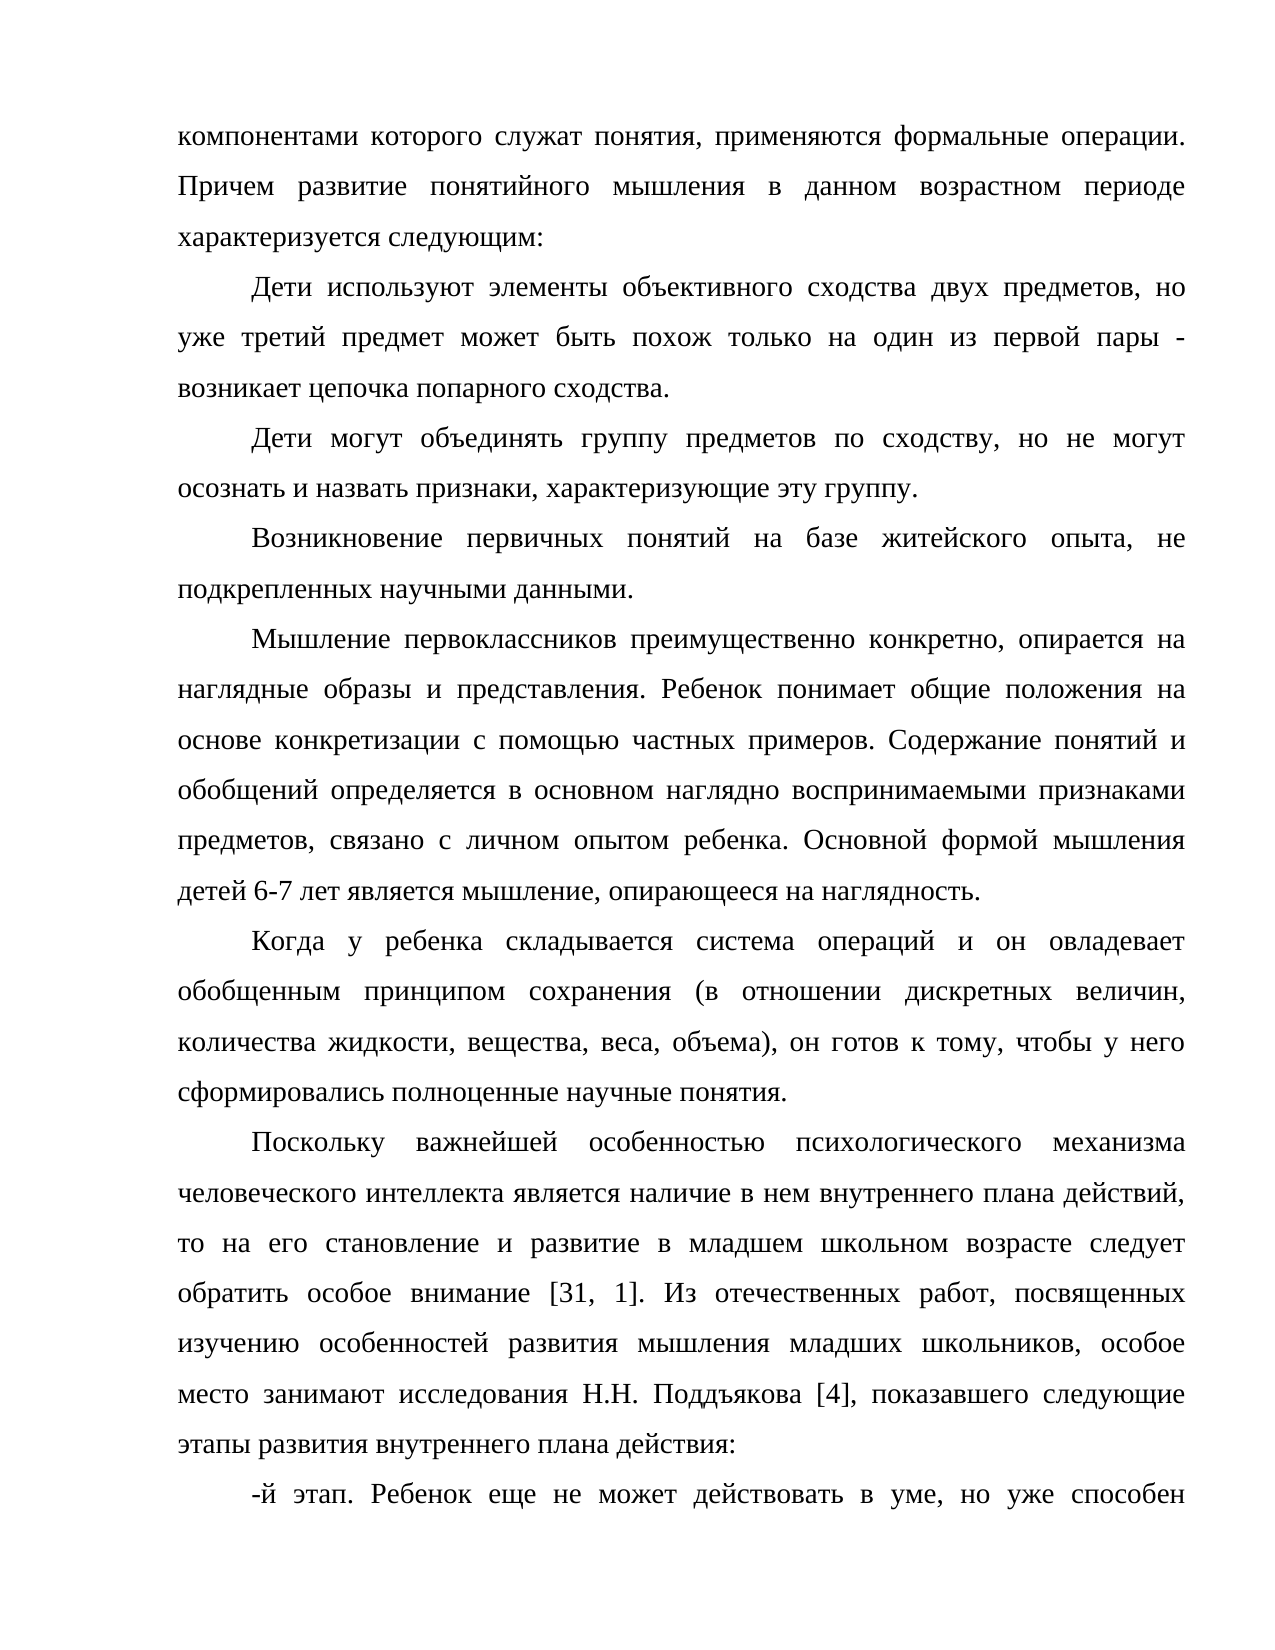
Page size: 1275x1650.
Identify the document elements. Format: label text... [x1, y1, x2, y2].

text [177, 118, 1186, 252]
text Когда у ребенка складывается система операций и он овладевает обобщенным принципом сохранения (в отношении дискретных величин, количества жидкости, вещества, веса, объема), он готов к тому, чтобы у него сформировались полноценные научные понятия. [177, 923, 1186, 1108]
text Дети используют элементы объективного сходства двух предметов, но уже третий предмет может быть похож только на один из первой пары - возникает цепочка попарного сходства. [177, 269, 1186, 403]
text Возникновение первичных понятий на базе житейского опыта, не подкрепленных научными данными. [177, 521, 1186, 604]
text Поскольку важнейшей особенностью психологического механизма человеческого интеллекта является наличие в нем внутреннего плана действий, то на его становление и развитие в младшем школьном возрасте следует обратить особое внимание [31, 1]. Из отечественных работ, посвященных изучению особенностей развития мышления младших школьников, особое место занимают исследования Н.Н. Поддъякова [4], показавшего следующие этапы развития внутреннего плана действия: [177, 1124, 1186, 1460]
text Дети могут объединять группу предметов по сходству, но не могут осознать и назвать признаки, характеризующие эту группу. [177, 420, 1186, 504]
text Мышление первоклассников преимущественно конкретно, опирается на наглядные образы и представления. Ребенок понимает общие положения на основе конкретизации с помощью частных примеров. Содержание понятий и обобщений определяется в основном наглядно воспринимаемыми признаками предметов, связано с личном опытом ребенка. Основной формой мышления детей 6-7 лет является мышление, опирающееся на наглядность. [177, 621, 1186, 906]
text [177, 1477, 1186, 1510]
